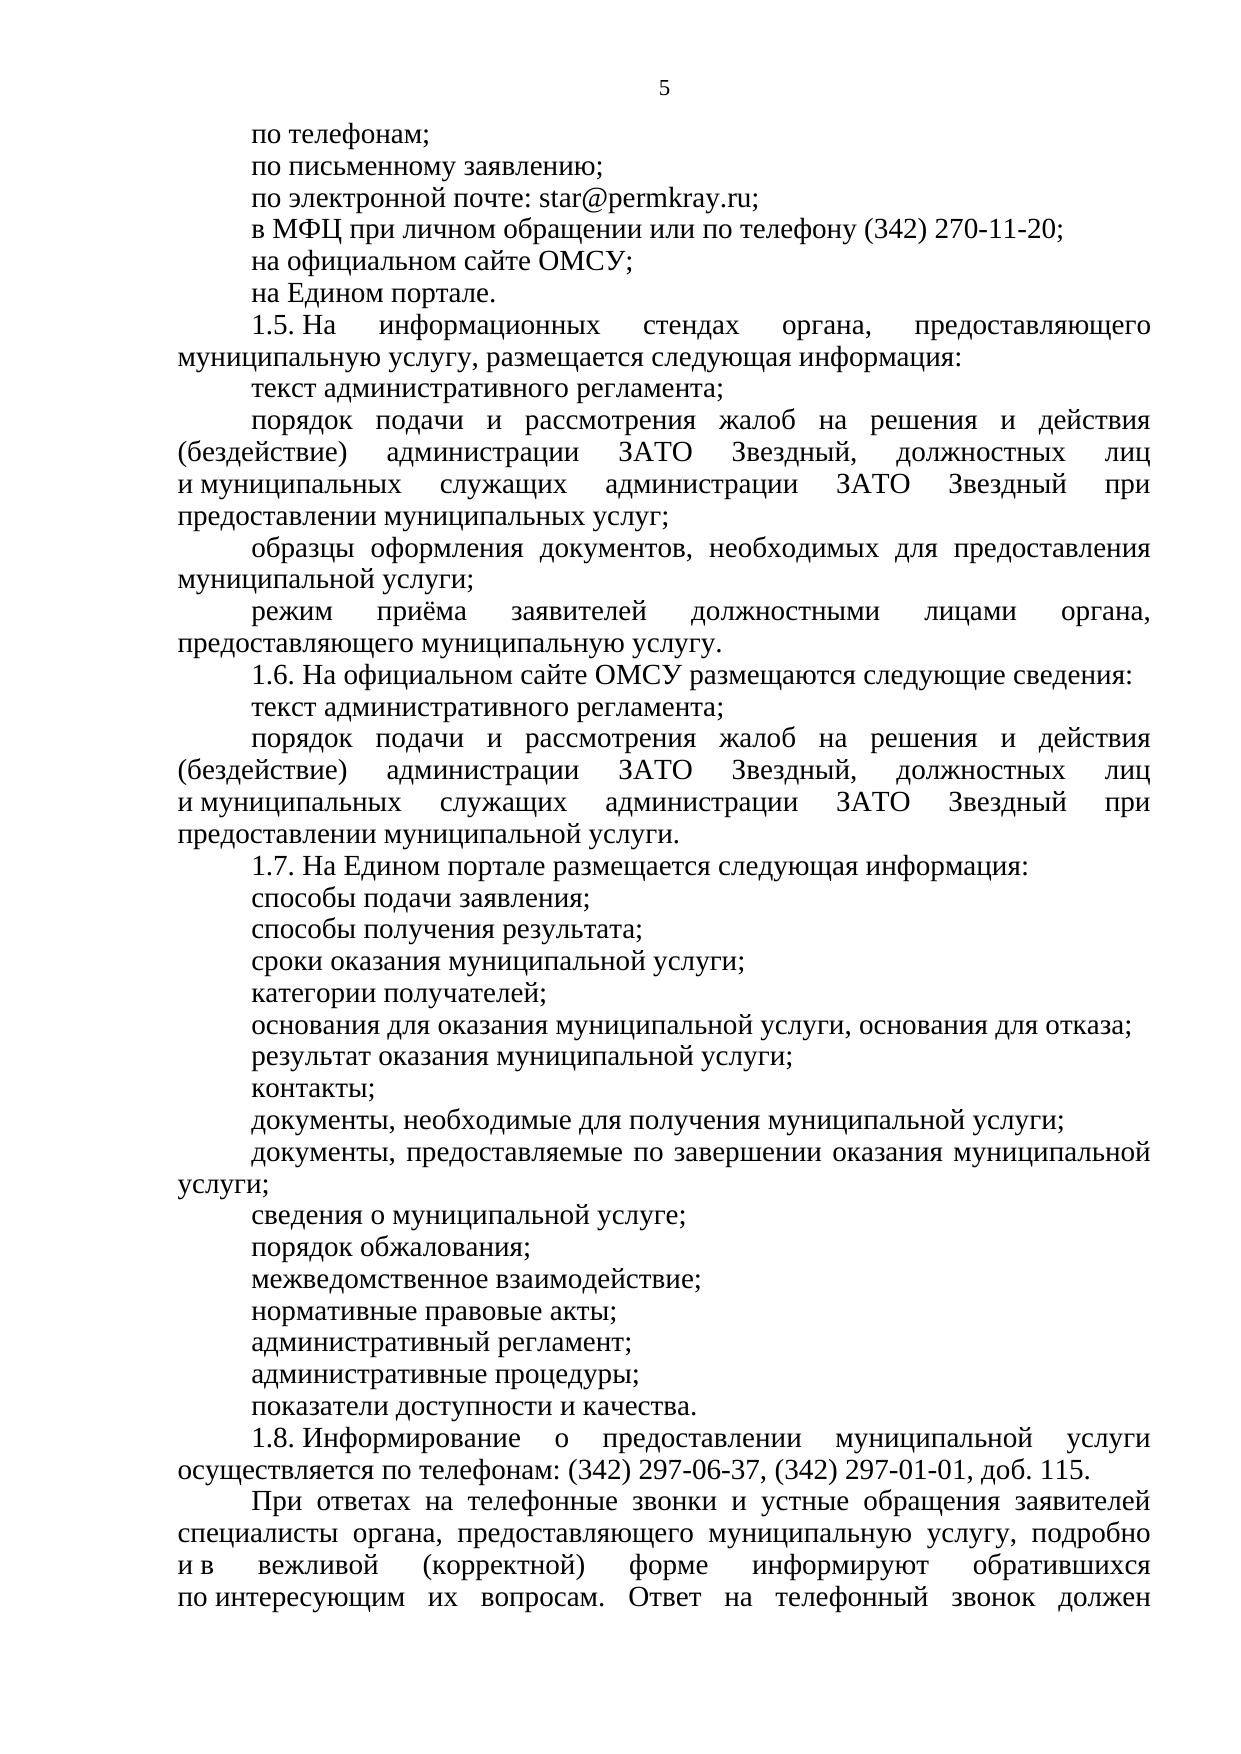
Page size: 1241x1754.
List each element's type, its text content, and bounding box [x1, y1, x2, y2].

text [177, 1485, 1152, 1613]
text показатели доступности и качества. [177, 1390, 1152, 1422]
text образцы оформления документов, необходимых для предоставления муниципальной услуги; [177, 532, 1152, 595]
text в МФЦ при личном обращении или по телефону (342) 270-11-20; [177, 213, 1152, 245]
text 1.6. На официальном сайте ОМСУ размещаются следующие сведения: [177, 659, 1152, 691]
text на Едином портале. [177, 277, 1152, 309]
text административный регламент; [177, 1326, 1152, 1358]
text административные процедуры; [177, 1358, 1152, 1390]
text режим приёма заявителей должностными лицами органа, предоставляющего муниципальную услугу. [177, 595, 1152, 659]
text по письменному заявлению; [177, 150, 1152, 182]
text порядок подачи и рассмотрения жалоб на решения и действия (бездействие) администрации ЗАТО Звездный, должностных лиц и муниципальных служащих администрации ЗАТО Звездный при предоставлении муниципальной услуги. [177, 722, 1152, 850]
text категории получателей; [177, 977, 1152, 1009]
text основания для оказания муниципальной услуги, основания для отказа; [177, 1009, 1152, 1040]
text контакты; [177, 1072, 1152, 1104]
text способы подачи заявления; [177, 882, 1152, 913]
text нормативные правовые акты; [177, 1295, 1152, 1326]
text сведения о муниципальной услуге; [177, 1199, 1152, 1231]
text межведомственное взаимодействие; [177, 1263, 1152, 1295]
text текст административного регламента; [177, 372, 1152, 404]
text результат оказания муниципальной услуги; [177, 1040, 1152, 1072]
text по телефонам; [177, 118, 1152, 150]
text сроки оказания муниципальной услуги; [177, 945, 1152, 977]
text по электронной почте: star@permkray.ru; [177, 182, 1152, 213]
text текст административного регламента; [177, 691, 1152, 722]
text порядок обжалования; [177, 1231, 1152, 1263]
text порядок подачи и рассмотрения жалоб на решения и действия (бездействие) администрации ЗАТО Звездный, должностных лиц и муниципальных служащих администрации ЗАТО Звездный при предоставлении муниципальных услуг; [177, 404, 1152, 532]
text 1.8. Информирование о предоставлении муниципальной услуги осуществляется по телефонам: (342) 297-06-37, (342) 297-01-01, доб. 115. [177, 1422, 1152, 1485]
text способы получения результата; [177, 913, 1152, 945]
text на официальном сайте ОМСУ; [177, 245, 1152, 277]
text документы, предоставляемые по завершении оказания муниципальной услуги; [177, 1136, 1152, 1199]
text 1.7. На Едином портале размещается следующая информация: [177, 850, 1152, 882]
text 1.5. На информационных стендах органа, предоставляющего муниципальную услугу, размещается следующая информация: [177, 309, 1152, 372]
text документы, необходимые для получения муниципальной услуги; [177, 1104, 1152, 1136]
